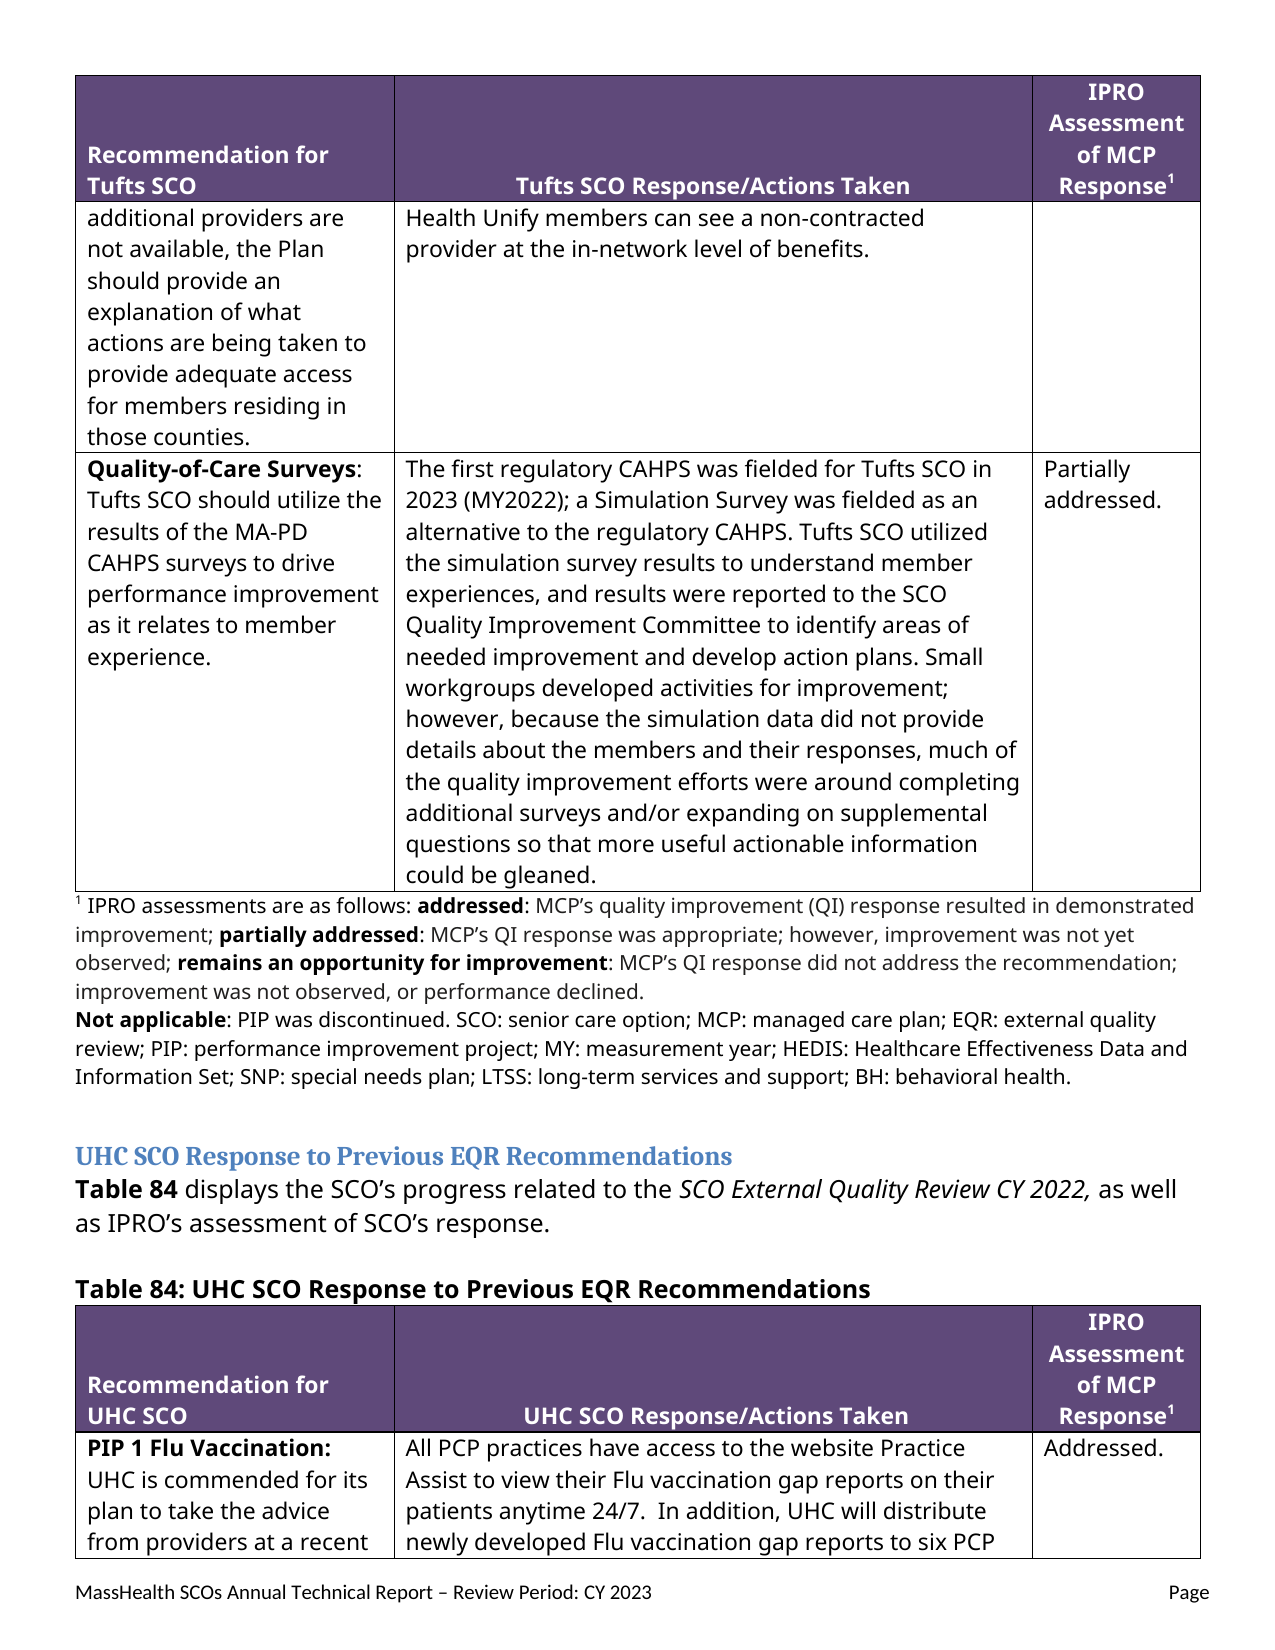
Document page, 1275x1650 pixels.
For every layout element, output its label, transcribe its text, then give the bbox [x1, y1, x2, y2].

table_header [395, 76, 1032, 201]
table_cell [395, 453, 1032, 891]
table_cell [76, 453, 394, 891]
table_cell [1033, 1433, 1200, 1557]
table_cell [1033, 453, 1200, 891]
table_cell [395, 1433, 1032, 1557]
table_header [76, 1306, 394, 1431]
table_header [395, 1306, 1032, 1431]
text Table 84 displays the SCO’s progress related to the SCO External Quality Review CY 2022, as well as IPRO’s assessment of SCO’s response. [75, 1172, 1200, 1240]
text 1 IPRO assessments are as follows: addressed: MCP’s quality improvement (QI) response resulted in demonstrated improvement; partially addressed: MCP’s QI response was appropriate; however, improvement was not yet observed; remains an opportunity for improvement: MCP’s QI response did not address the recommendation; improvement was not observed, or performance declined. [75, 892, 1200, 1005]
text Not applicable: PIP was discontinued. SCO: senior care option; MCP: managed care plan; EQR: external quality review; PIP: performance improvement project; MY: measurement year; HEDIS: Healthcare Effectiveness Data and Information Set; SNP: special needs plan; LTSS: long-term services and support; BH: behavioral health. [75, 1005, 1200, 1091]
subtitle UHC SCO Response to Previous EQR Recommendations [75, 1141, 1200, 1172]
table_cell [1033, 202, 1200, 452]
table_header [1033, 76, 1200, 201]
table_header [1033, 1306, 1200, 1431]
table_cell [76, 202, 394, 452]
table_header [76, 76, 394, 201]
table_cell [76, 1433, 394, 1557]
text Table 84: UHC SCO Response to Previous EQR Recommendations [75, 1271, 1200, 1305]
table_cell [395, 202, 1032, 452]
